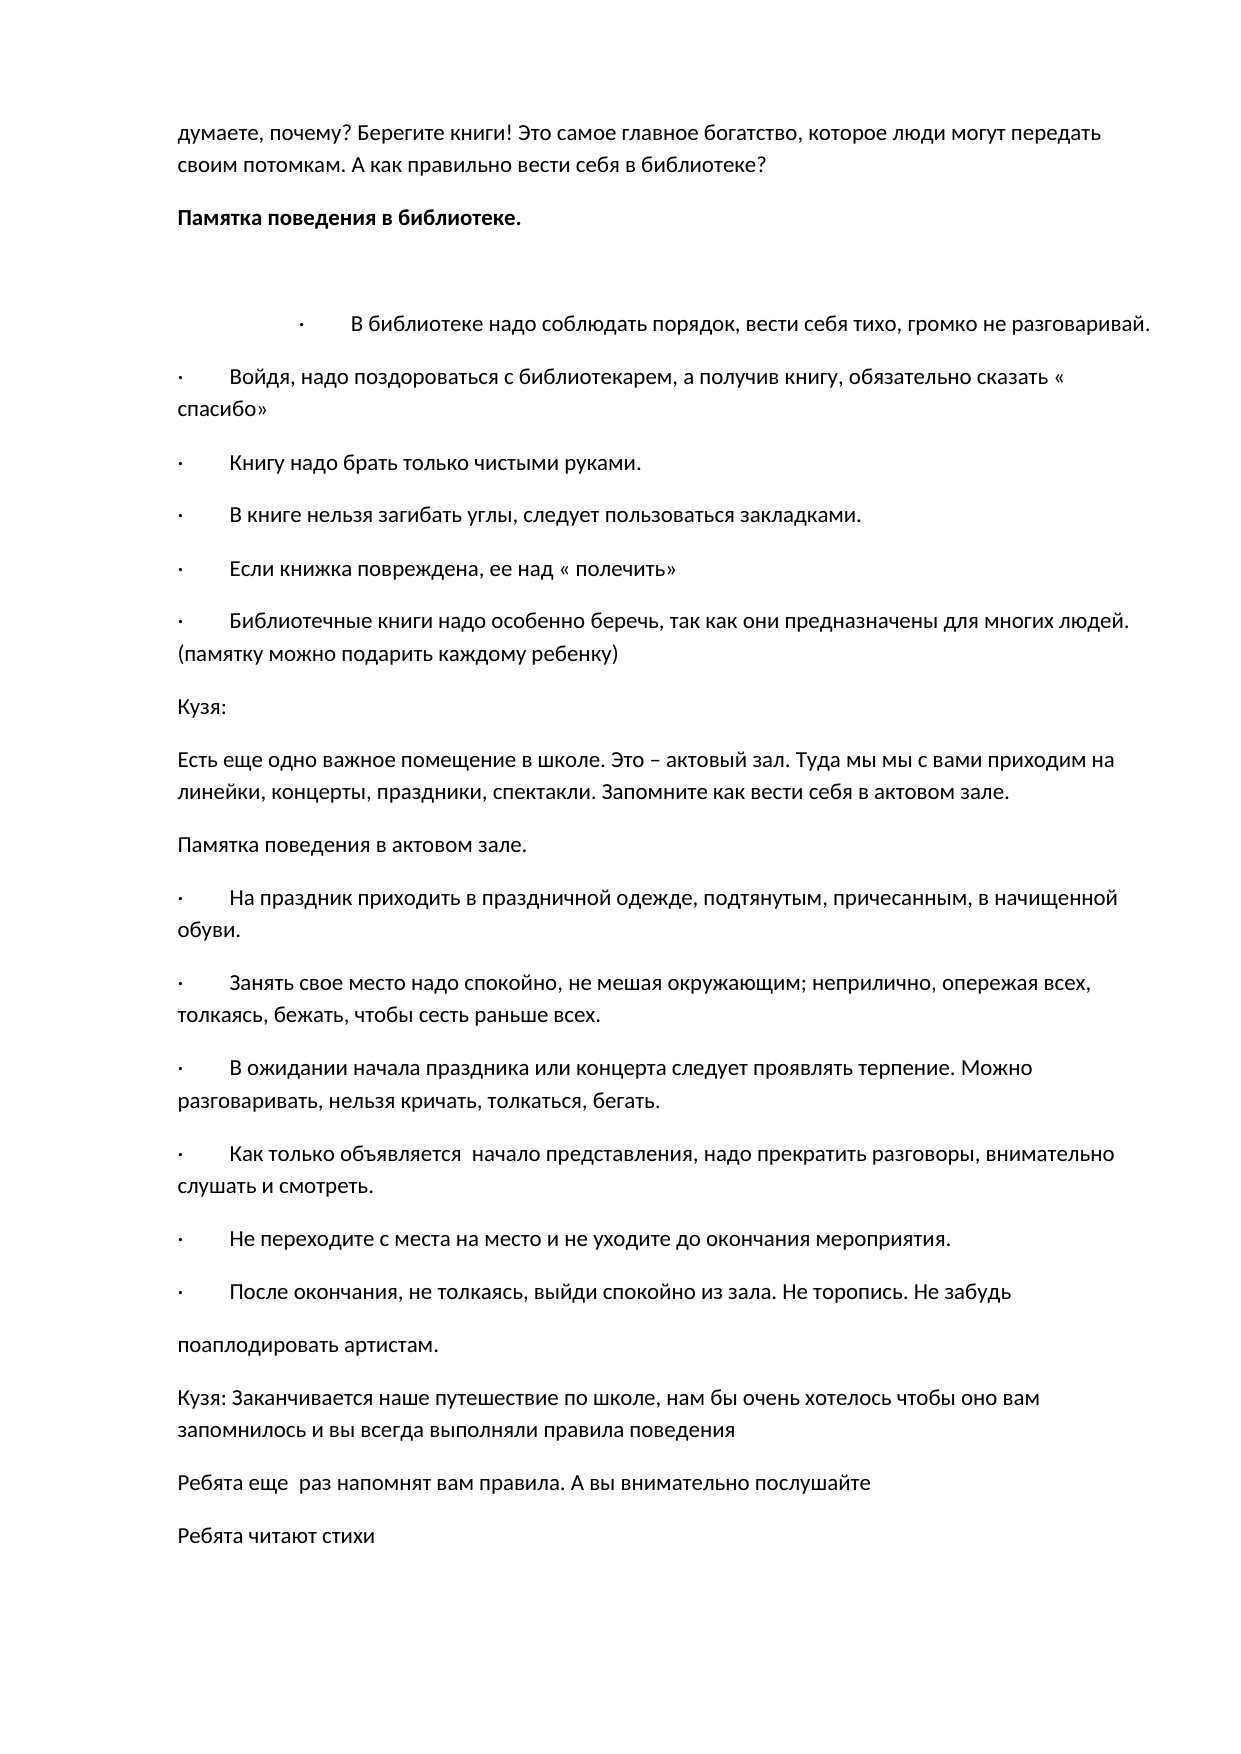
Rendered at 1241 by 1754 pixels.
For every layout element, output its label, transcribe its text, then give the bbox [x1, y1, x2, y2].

text · Если книжка повреждена, ее над « полечить» [177, 554, 1152, 582]
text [177, 118, 1152, 178]
text · На праздник приходить в праздничной одежде, подтянутым, причесанным, в начищенной обуви. [177, 883, 1152, 943]
text · В ожидании начала праздника или концерта следует проявлять терпение. Можно разговаривать, нельзя кричать, толкаться, бегать. [177, 1053, 1152, 1114]
text поаплодировать артистам. [177, 1330, 1152, 1358]
text · Не переходите с места на место и не уходите до окончания мероприятия. [177, 1224, 1152, 1252]
text · Войдя, надо поздороваться с библиотекарем, а получив книгу, обязательно сказать « спасибо» [177, 362, 1152, 423]
text Памятка поведения в актовом зале. [177, 830, 1152, 858]
text · После окончания, не толкаясь, выйди спокойно из зала. Не торопись. Не забудь [177, 1277, 1152, 1305]
text Памятка поведения в библиотеке. [177, 203, 1152, 231]
text · Занять свое место надо спокойно, не мешая окружающим; неприлично, опережая всех, толкаясь, бежать, чтобы сесть раньше всех. [177, 968, 1152, 1028]
text · В библиотеке надо соблюдать порядок, вести себя тихо, громко не разговаривай. [177, 309, 1152, 337]
text Есть еще одно важное помещение в школе. Это – актовый зал. Туда мы мы с вами приходим на линейки, концерты, праздники, спектакли. Запомните как вести себя в актовом зале. [177, 745, 1152, 805]
text · Книгу надо брать только чистыми руками. [177, 448, 1152, 476]
text · Библиотечные книги надо особенно беречь, так как они предназначены для многих людей.(памятку можно подарить каждому ребенку) [177, 607, 1152, 667]
text Ребята читают стихи [177, 1521, 1152, 1549]
text Кузя: [177, 692, 1152, 720]
text · Как только объявляется начало представления, надо прекратить разговоры, внимательно слушать и смотреть. [177, 1139, 1152, 1199]
text Кузя: Заканчивается наше путешествие по школе, нам бы очень хотелось чтобы оно вам запомнилось и вы всегда выполняли правила поведения [177, 1383, 1152, 1443]
text Ребята еще раз напомнят вам правила. А вы внимательно послушайте [177, 1468, 1152, 1496]
text · В книге нельзя загибать углы, следует пользоваться закладками. [177, 501, 1152, 529]
